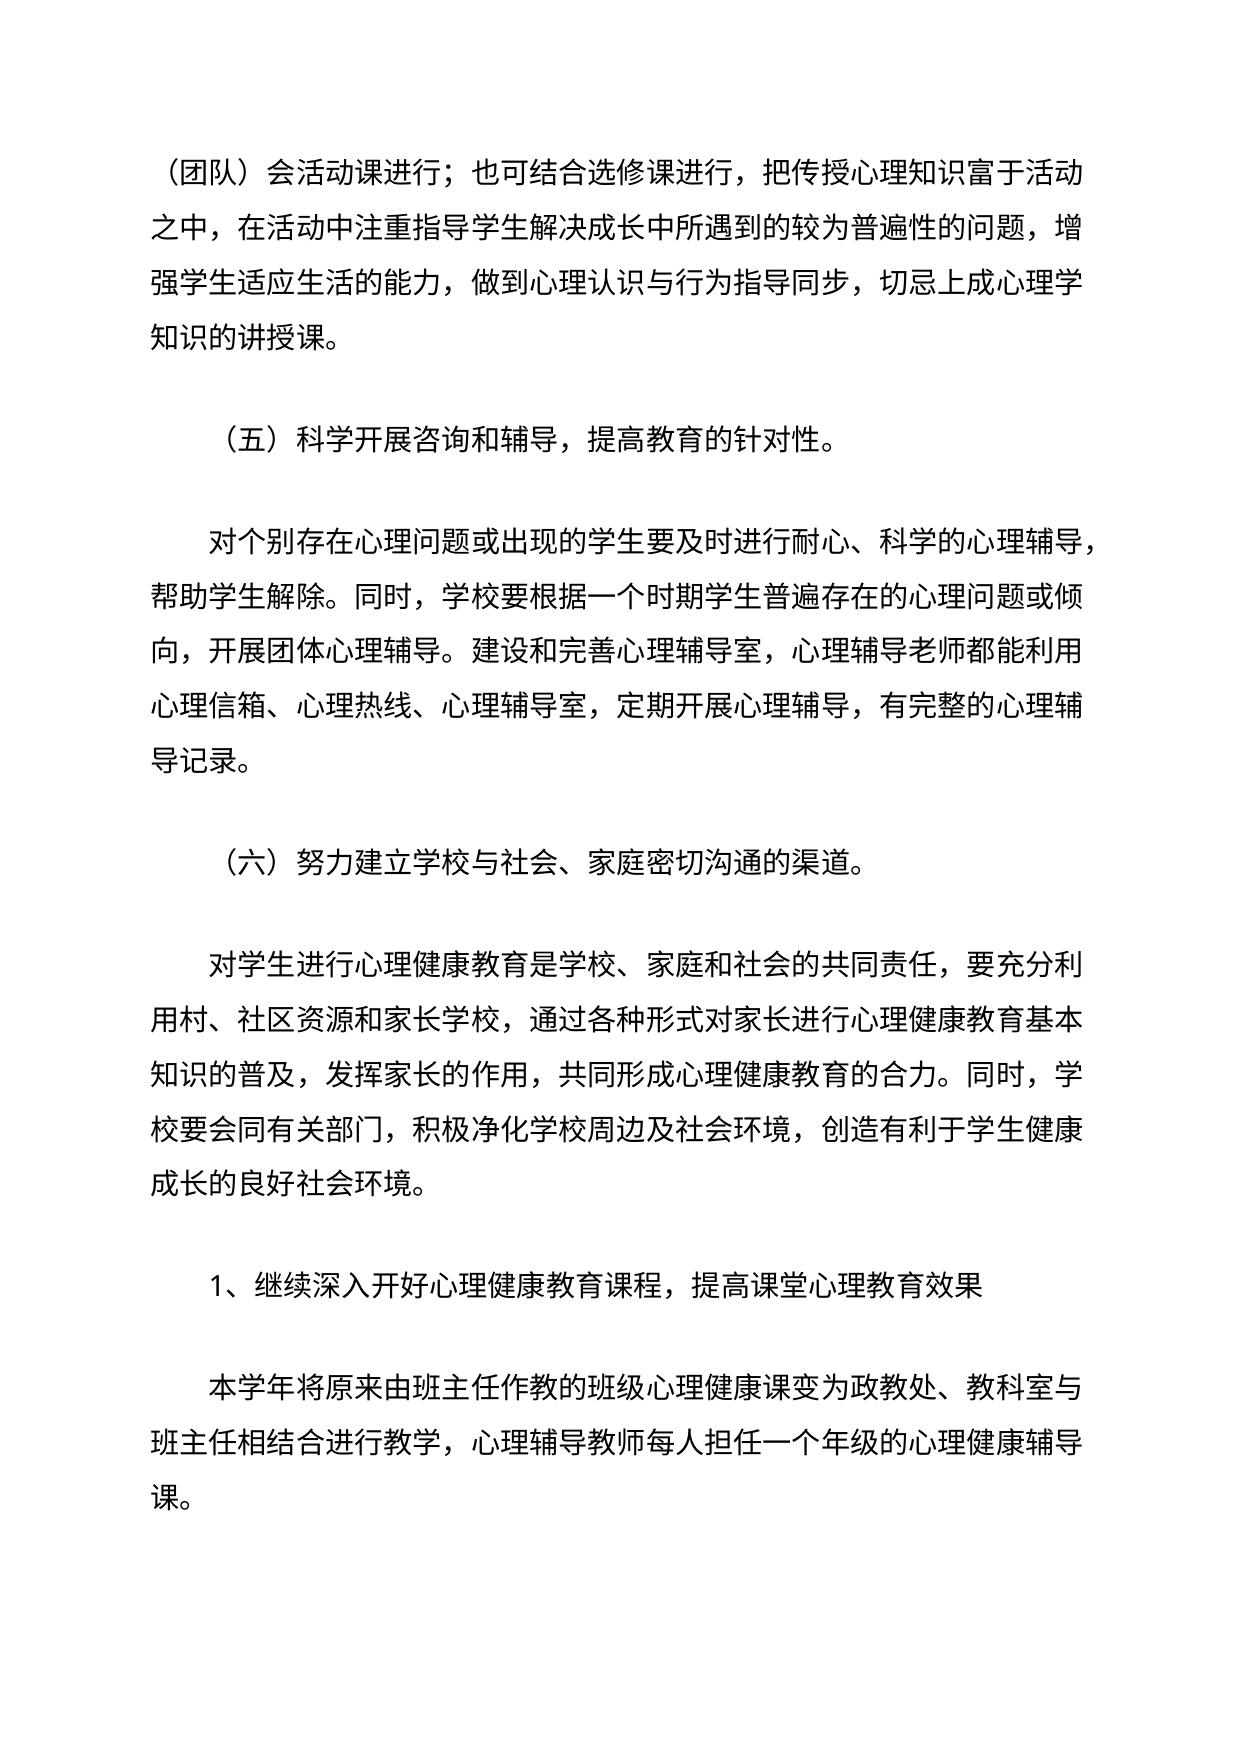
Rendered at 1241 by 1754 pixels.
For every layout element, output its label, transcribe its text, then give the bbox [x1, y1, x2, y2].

text （五）科学开展咨询和辅导，提高教育的针对性。 [150, 416, 1090, 459]
text （六）努力建立学校与社会、家庭密切沟通的渠道。 [150, 839, 1090, 882]
text 本学年将原来由班主任作教的班级心理健康课变为政教处、教科室与班主任相结合进行教学，心理辅导教师每人担任一个年级的心理健康辅导课。 [150, 1365, 1090, 1517]
text 对个别存在心理问题或出现的学生要及时进行耐心、科学的心理辅导，帮助学生解除。同时，学校要根据一个时期学生普遍存在的心理问题或倾向，开展团体心理辅导。建设和完善心理辅导室，心理辅导老师都能利用心理信箱、心理热线、心理辅导室，定期开展心理辅导，有完整的心理辅导记录。 [150, 518, 1090, 780]
text 对学生进行心理健康教育是学校、家庭和社会的共同责任，要充分利用村、社区资源和家长学校，通过各种形式对家长进行心理健康教育基本知识的普及，发挥家长的作用，共同形成心理健康教育的合力。同时，学校要会同有关部门，积极净化学校周边及社会环境，创造有利于学生健康成长的良好社会环境。 [150, 941, 1090, 1203]
text 1、继续深入开好心理健康教育课程，提高课堂心理教育效果 [150, 1263, 1090, 1305]
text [150, 150, 1090, 357]
